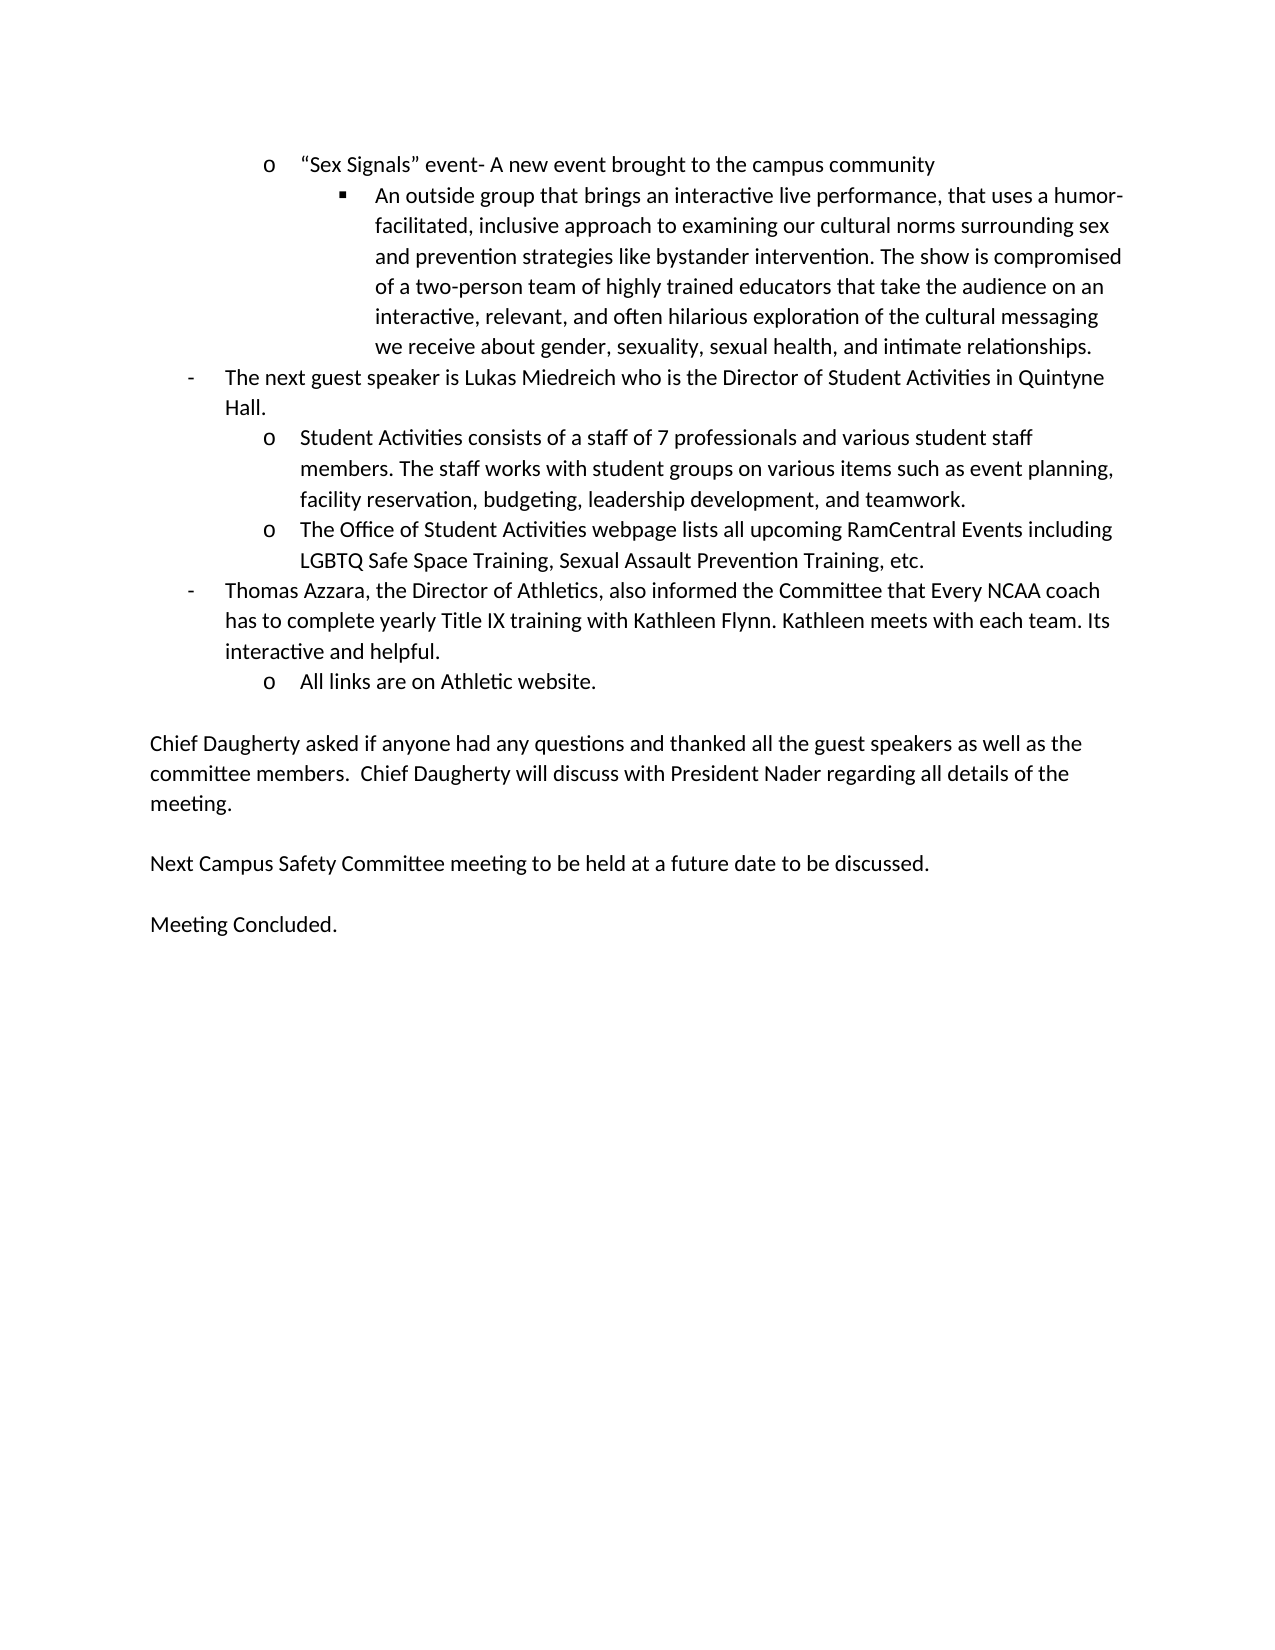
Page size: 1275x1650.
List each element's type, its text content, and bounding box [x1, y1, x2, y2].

list All links are on Athletic website. [262, 667, 1125, 696]
text Chief Daugherty asked if anyone had any questions and thanked all the guest speakers as well as the committee members. Chief Daugherty will discuss with President Nader regarding all details of the meeting. [150, 729, 1125, 817]
list “Sex Signals” event- A new event brought to the campus community [262, 150, 1125, 179]
list Thomas Azzara, the Director of Athletics, also informed the Committee that Every NCAA coach has to complete yearly Title IX training with Kathleen Flynn. Kathleen meets with each team. Its interactive and helpful. [187, 576, 1125, 665]
text Next Campus Safety Committee meeting to be held at a future date to be discussed. [150, 849, 1125, 878]
list The Office of Student Activities webpage lists all upcoming RamCentral Events including LGBTQ Safe Space Training, Sexual Assault Prevention Training, etc. [262, 515, 1125, 574]
list The next guest speaker is Lukas Miedreich who is the Director of Student Activities in Quintyne Hall. [187, 363, 1125, 421]
list An outside group that brings an interactive live performance, that uses a humor-facilitated, inclusive approach to examining our cultural norms surrounding sex and prevention strategies like bystander intervention. The show is compromised of a two-person team of highly trained educators that take the audience on an interactive, relevant, and often hilarious exploration of the cultural messaging we receive about gender, sexuality, sexual health, and intimate relationships. [337, 181, 1125, 361]
text Meeting Concluded. [150, 910, 1125, 938]
list Student Activities consists of a staff of 7 professionals and various student staff members. The staff works with student groups on various items such as event planning, facility reservation, budgeting, leadership development, and teamwork. [262, 423, 1125, 513]
